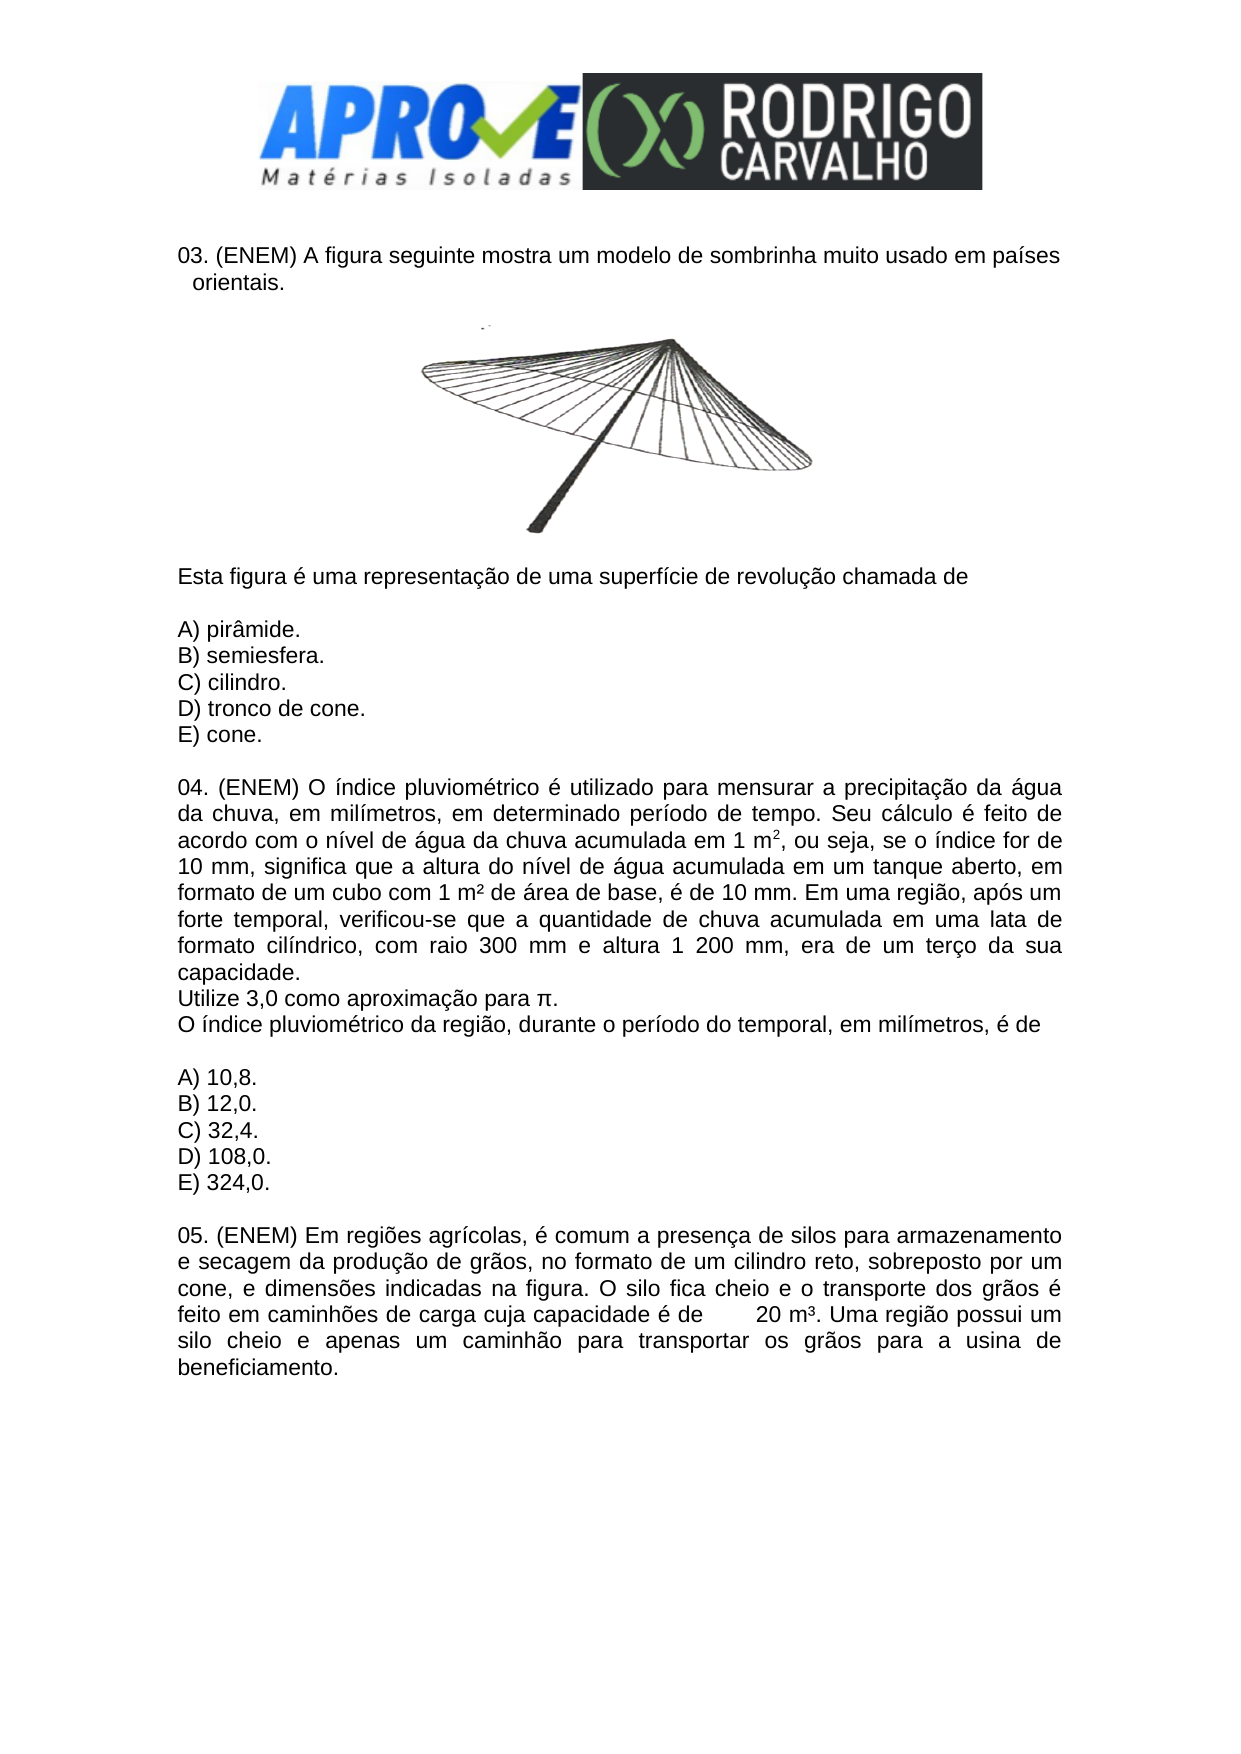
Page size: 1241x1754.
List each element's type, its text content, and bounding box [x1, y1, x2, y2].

picture [257, 73, 983, 190]
text B) 12,0. [177, 1090, 1063, 1117]
text C) cilindro. [177, 668, 1063, 695]
text A) 10,8. [177, 1064, 1063, 1090]
list E) 324,0. [177, 1169, 1063, 1196]
text 05. (ENEM) Em regiões agrícolas, é comum a presença de silos para armazenamento e secagem da produção de grãos, no formato de um cilindro reto, sobreposto por um cone, e dimensões indicadas na figura. O silo fica cheio e o transporte dos grãos é feito em caminhões de carga cuja capacidade é de 20 m³. Uma região possui um silo cheio e apenas um caminhão para transportar os grãos para a usina de beneficiamento. [177, 1222, 1063, 1380]
text 03. (ENEM) A figura seguinte mostra um modelo de sombrinha muito usado em países orientais. [177, 242, 1063, 295]
text 04. (ENEM) O índice pluviométrico é utilizado para mensurar a precipitação da água da chuva, em milímetros, em determinado período de tempo. Seu cálculo é feito de acordo com o nível de água da chuva acumulada em 1 m2, ou seja, se o índice for de 10 mm, significa que a altura do nível de água acumulada em um tanque aberto, em formato de um cubo com 1 m² de área de base, é de 10 mm. Em uma região, após um forte temporal, verificou-se que a quantidade de chuva acumulada em uma lata de formato cilíndrico, com raio 300 mm e altura 1 200 mm, era de um terço da sua capacidade. [177, 774, 1063, 985]
picture [406, 321, 835, 537]
text B) semiesfera. [177, 642, 1063, 668]
text A) pirâmide. [177, 616, 1063, 642]
text D) 108,0. [177, 1143, 1063, 1169]
text Esta figura é uma representação de uma superfície de revolução chamada de [177, 563, 1063, 589]
text C) 32,4. [177, 1117, 1063, 1143]
text Utilize 3,0 como aproximação para π. [177, 985, 1063, 1011]
text E) cone. [177, 721, 1063, 748]
text D) tronco de cone. [177, 695, 1063, 721]
text O índice pluviométrico da região, durante o período do temporal, em milímetros, é de [177, 1011, 1063, 1037]
